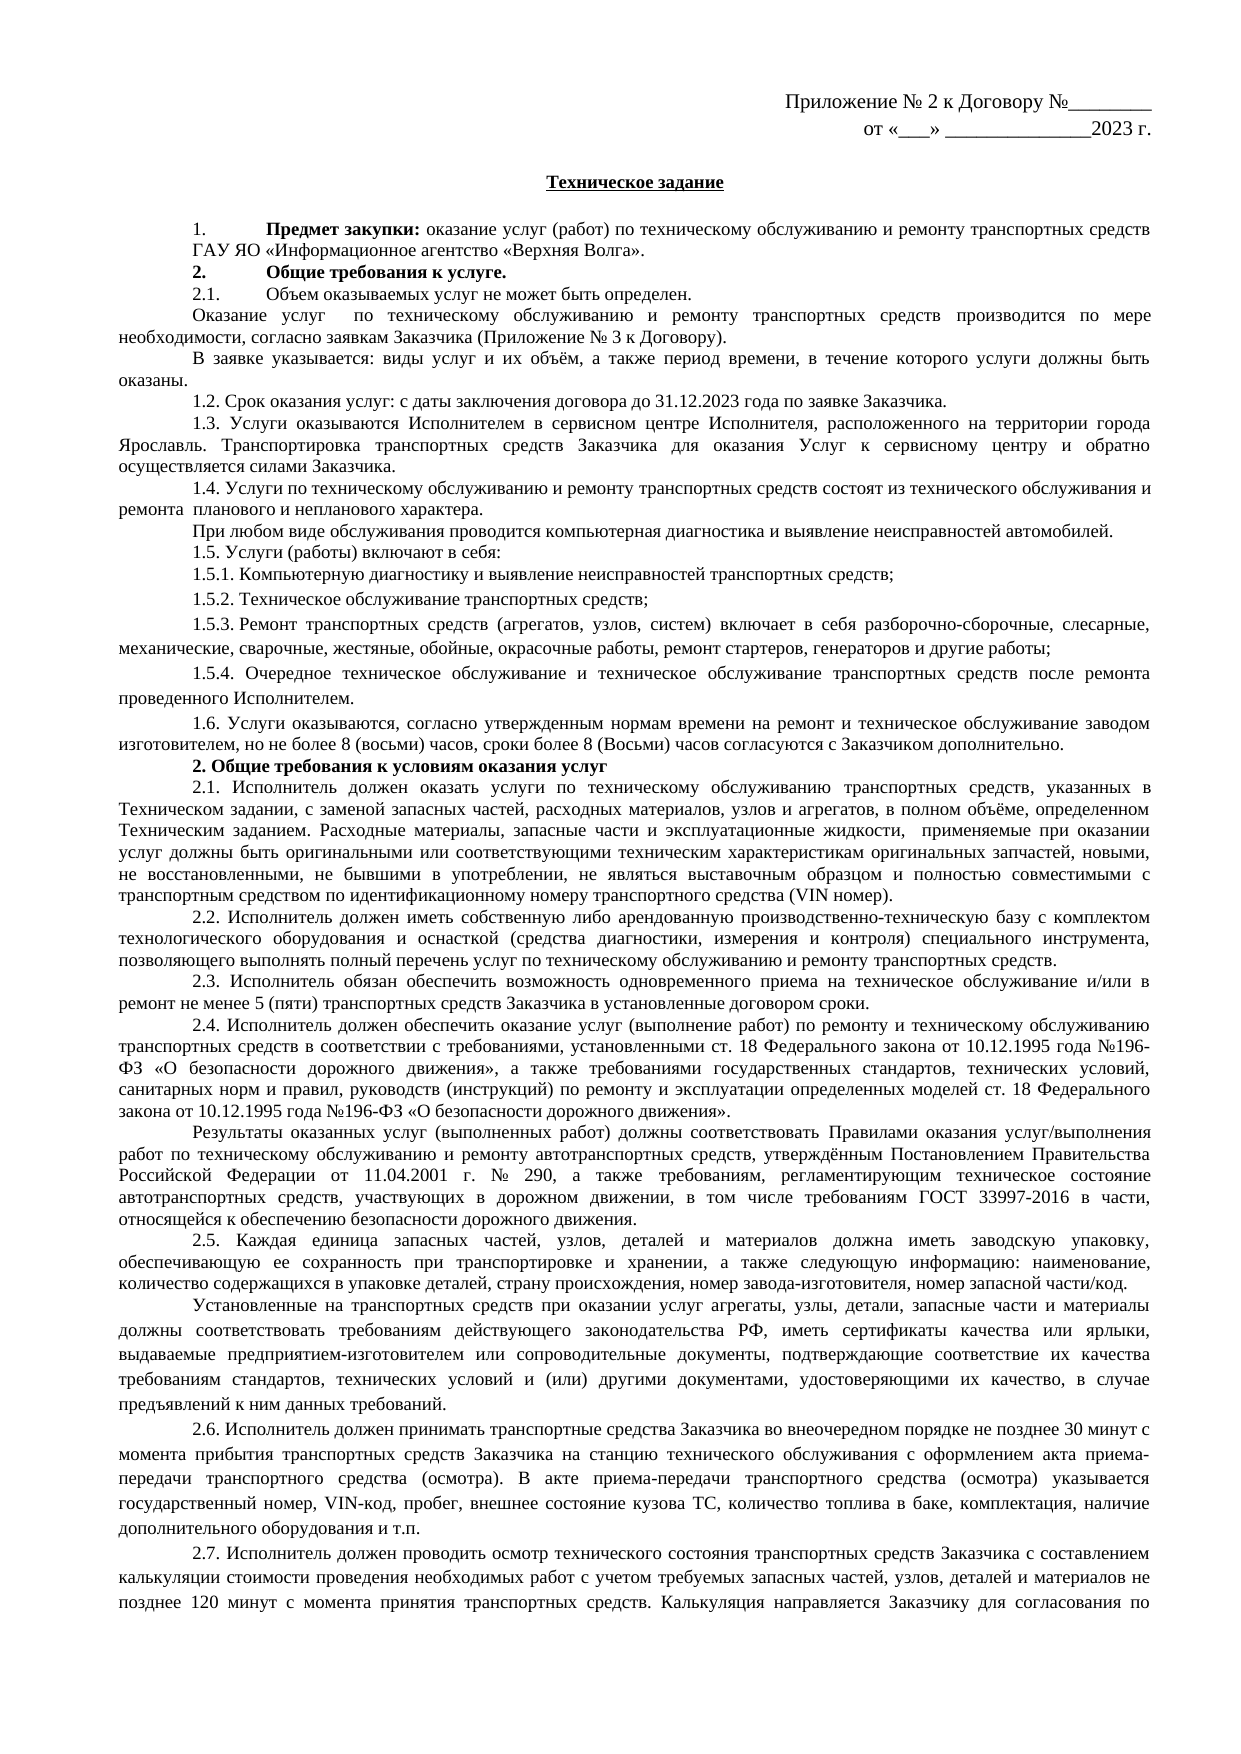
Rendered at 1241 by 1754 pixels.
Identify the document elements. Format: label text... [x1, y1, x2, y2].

text 1.5.2. Техническое обслуживание транспортных средств; [118, 588, 1152, 609]
list Оказание услуг по техническому обслуживанию и ремонту транспортных средств производится по мере необходимости, согласно заявкам Заказчика (Приложение № 3 к Договору). [118, 304, 1152, 347]
list 2.3. Исполнитель обязан обеспечить возможность одновременного приема на техническое обслуживание и/или в ремонт не менее 5 (пяти) транспортных средств Заказчика в установленные договором сроки. [118, 970, 1152, 1013]
list 1.3. Услуги оказываются Исполнителем в сервисном центре Исполнителя, расположенного на территории города Ярославль. Транспортировка транспортных средств Заказчика для оказания Услуг к сервисному центру и обратно осуществляется силами Заказчика. [118, 412, 1152, 477]
list Предмет закупки: оказание услуг (работ) по техническому обслуживанию и ремонту транспортных средств ГАУ ЯО «Информационное агентство «Верхняя Волга». [192, 218, 1152, 261]
list В заявке указывается: виды услуг и их объём, а также период времени, в течение которого услуги должны быть оказаны. [118, 347, 1152, 390]
list Объем оказываемых услуг не может быть определен. [118, 282, 1152, 304]
text Приложение № 2 к Договору №________ [118, 89, 1152, 113]
text 1.5.3. Ремонт транспортных средств (агрегатов, узлов, систем) включает в себя разборочно-сборочные, слесарные, механические, сварочные, жестяные, обойные, окрасочные работы, ремонт стартеров, генераторов и другие работы; [118, 612, 1152, 659]
list 1.2. Срок оказания услуг: с даты заключения договора до 31.12.2023 года по заявке Заказчика. [118, 390, 1152, 412]
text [118, 1542, 1152, 1613]
list 2.2. Исполнитель должен иметь собственную либо арендованную производственно-техническую базу с комплектом технологического оборудования и оснасткой (средства диагностики, измерения и контроля) специального инструмента, позволяющего выполнять полный перечень услуг по техническому обслуживанию и ремонту транспортных средств. [118, 906, 1152, 970]
text 1.5.1. Компьютерную диагностику и выявление неисправностей транспортных средств; [118, 563, 1152, 584]
text Установленные на транспортных средств при оказании услуг агрегаты, узлы, детали, запасные части и материалы должны соответствовать требованиям действующего законодательства РФ, иметь сертификаты качества или ярлыки, выдаваемые предприятием-изготовителем или сопроводительные документы, подтверждающие соответствие их качества требованиям стандартов, технических условий и (или) другими документами, удостоверяющими их качество, в случае предъявлений к ним данных требований. [118, 1294, 1152, 1414]
list 2.1. Исполнитель должен оказать услуги по техническому обслуживанию транспортных средств, указанных в Техническом задании, с заменой запасных частей, расходных материалов, узлов и агрегатов, в полном объёме, определенном Техническим заданием. Расходные материалы, запасные части и эксплуатационные жидкости, применяемые при оказании услуг должны быть оригинальными или соответствующими техническим характеристикам оригинальных запчастей, новыми, не восстановленными, не бывшими в употреблении, не являться выставочным образцом и полностью совместимыми с транспортным средством по идентификационному номеру транспортного средства (VIN номер). [118, 776, 1152, 906]
list Общие требования к услуге. [118, 261, 1152, 282]
list 1.5. Услуги (работы) включают в себя: [118, 541, 1152, 563]
text 1.5.4. Очередное техническое обслуживание и техническое обслуживание транспортных средств после ремонта проведенного Исполнителем. [118, 662, 1152, 708]
text Техническое задание [118, 171, 1152, 193]
text 1.6. Услуги оказываются, согласно утвержденным нормам времени на ремонт и техническое обслуживание заводом изготовителем, но не более 8 (восьми) часов, сроки более 8 (Восьми) часов согласуются с Заказчиком дополнительно. [118, 712, 1152, 755]
list 2. Общие требования к условиям оказания услуг [118, 755, 1152, 776]
list 2.5. Каждая единица запасных частей, узлов, деталей и материалов должна иметь заводскую упаковку, обеспечивающую ее сохранность при транспортировке и хранении, а также следующую информацию: наименование, количество содержащихся в упаковке деталей, страну происхождения, номер завода-изготовителя, номер запасной части/код. [118, 1229, 1152, 1294]
list 2.4. Исполнитель должен обеспечить оказание услуг (выполнение работ) по ремонту и техническому обслуживанию транспортных средств в соответствии с требованиями, установленными ст. 18 Федерального закона от 10.12.1995 года №196-ФЗ «О безопасности дорожного движения», а также требованиями государственных стандартов, технических условий, санитарных норм и правил, руководств (инструкций) по ремонту и эксплуатации определенных моделей ст. 18 Федерального закона от 10.12.1995 года №196-ФЗ «О безопасности дорожного движения». [118, 1013, 1152, 1121]
list Результаты оказанных услуг (выполненных работ) должны соответствовать Правилами оказания услуг/выполнения работ по техническому обслуживанию и ремонту автотранспортных средств, утверждённым Постановлением Правительства Российской Федерации от 11.04.2001 г. № 290, а также требованиям, регламентирующим техническое состояние автотранспортных средств, участвующих в дорожном движении, в том числе требованиям ГОСТ 33997-2016 в части, относящейся к обеспечению безопасности дорожного движения. [118, 1121, 1152, 1229]
list При любом виде обслуживания проводится компьютерная диагностика и выявление неисправностей автомобилей. [118, 520, 1152, 541]
text от «___» ______________2023 г. [118, 116, 1152, 140]
text 2.6. Исполнитель должен принимать транспортные средства Заказчика во внеочередном порядке не позднее 30 минут с момента прибытия транспортных средств Заказчика на станцию технического обслуживания с оформлением акта приема-передачи транспортного средства (осмотра). В акте приема-передачи транспортного средства (осмотра) указывается государственный номер, VIN-код, пробег, внешнее состояние кузова ТС, количество топлива в баке, комплектация, наличие дополнительного оборудования и т.п. [118, 1418, 1152, 1538]
list 1.4. Услуги по техническому обслуживанию и ремонту транспортных средств состоят из технического обслуживания и ремонта планового и непланового характера. [118, 477, 1152, 520]
